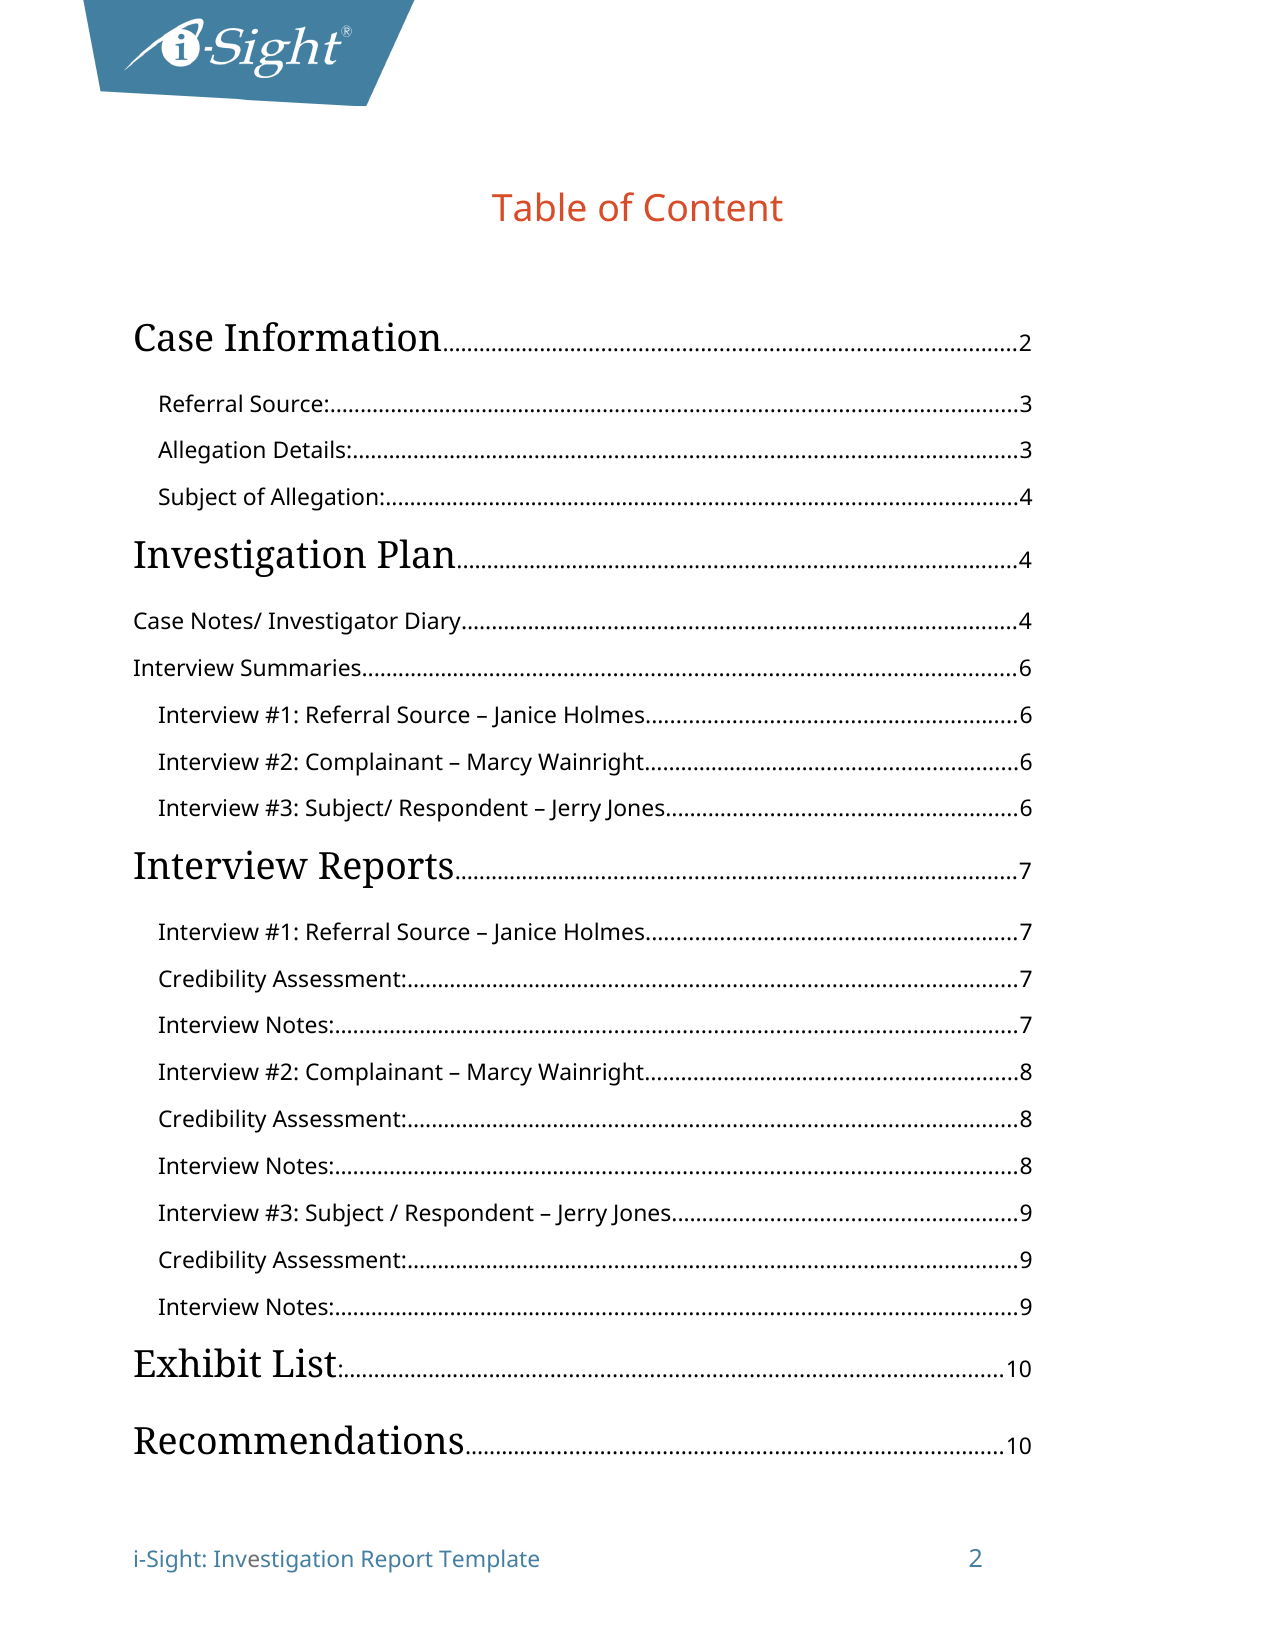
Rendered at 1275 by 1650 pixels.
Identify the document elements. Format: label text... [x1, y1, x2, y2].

text Interview Notes: 8 [158, 1150, 1142, 1181]
text Interview #3: Subject/ Respondent – Jerry Jones 6 [158, 792, 1142, 823]
text Case Notes/ Investigator Diary 4 [133, 605, 1142, 636]
text Referral Source: 3 [158, 388, 1142, 419]
text Interview #2: Complainant – Marcy Wainright 8 [158, 1056, 1142, 1088]
text Interview #3: Subject / Respondent – Jerry Jones 9 [158, 1197, 1142, 1228]
text Investigation Plan 4 [133, 528, 1142, 579]
text Interview #1: Referral Source – Janice Holmes 6 [158, 698, 1142, 730]
text Recommendations 10 [133, 1414, 1142, 1465]
text Interview Notes: 9 [158, 1291, 1142, 1322]
text Subject of Allegation: 4 [158, 481, 1142, 513]
text Interview #1: Referral Source – Janice Holmes 7 [158, 916, 1142, 947]
text Exhibit List: 10 [133, 1338, 1142, 1389]
text Interview Notes: 7 [158, 1009, 1142, 1041]
text Interview Reports 7 [133, 839, 1142, 890]
text Allegation Details: 3 [158, 434, 1142, 466]
text Credibility Assessment: 8 [158, 1103, 1142, 1134]
text Credibility Assessment: 7 [158, 963, 1142, 994]
text Interview #2: Complainant – Marcy Wainright 6 [158, 745, 1142, 777]
text Case Information 2 [133, 311, 1142, 362]
text Interview Summaries 6 [133, 652, 1142, 683]
picture [74, 0, 419, 107]
text Credibility Assessment: 9 [158, 1244, 1142, 1275]
text Table of Content [133, 181, 1142, 232]
